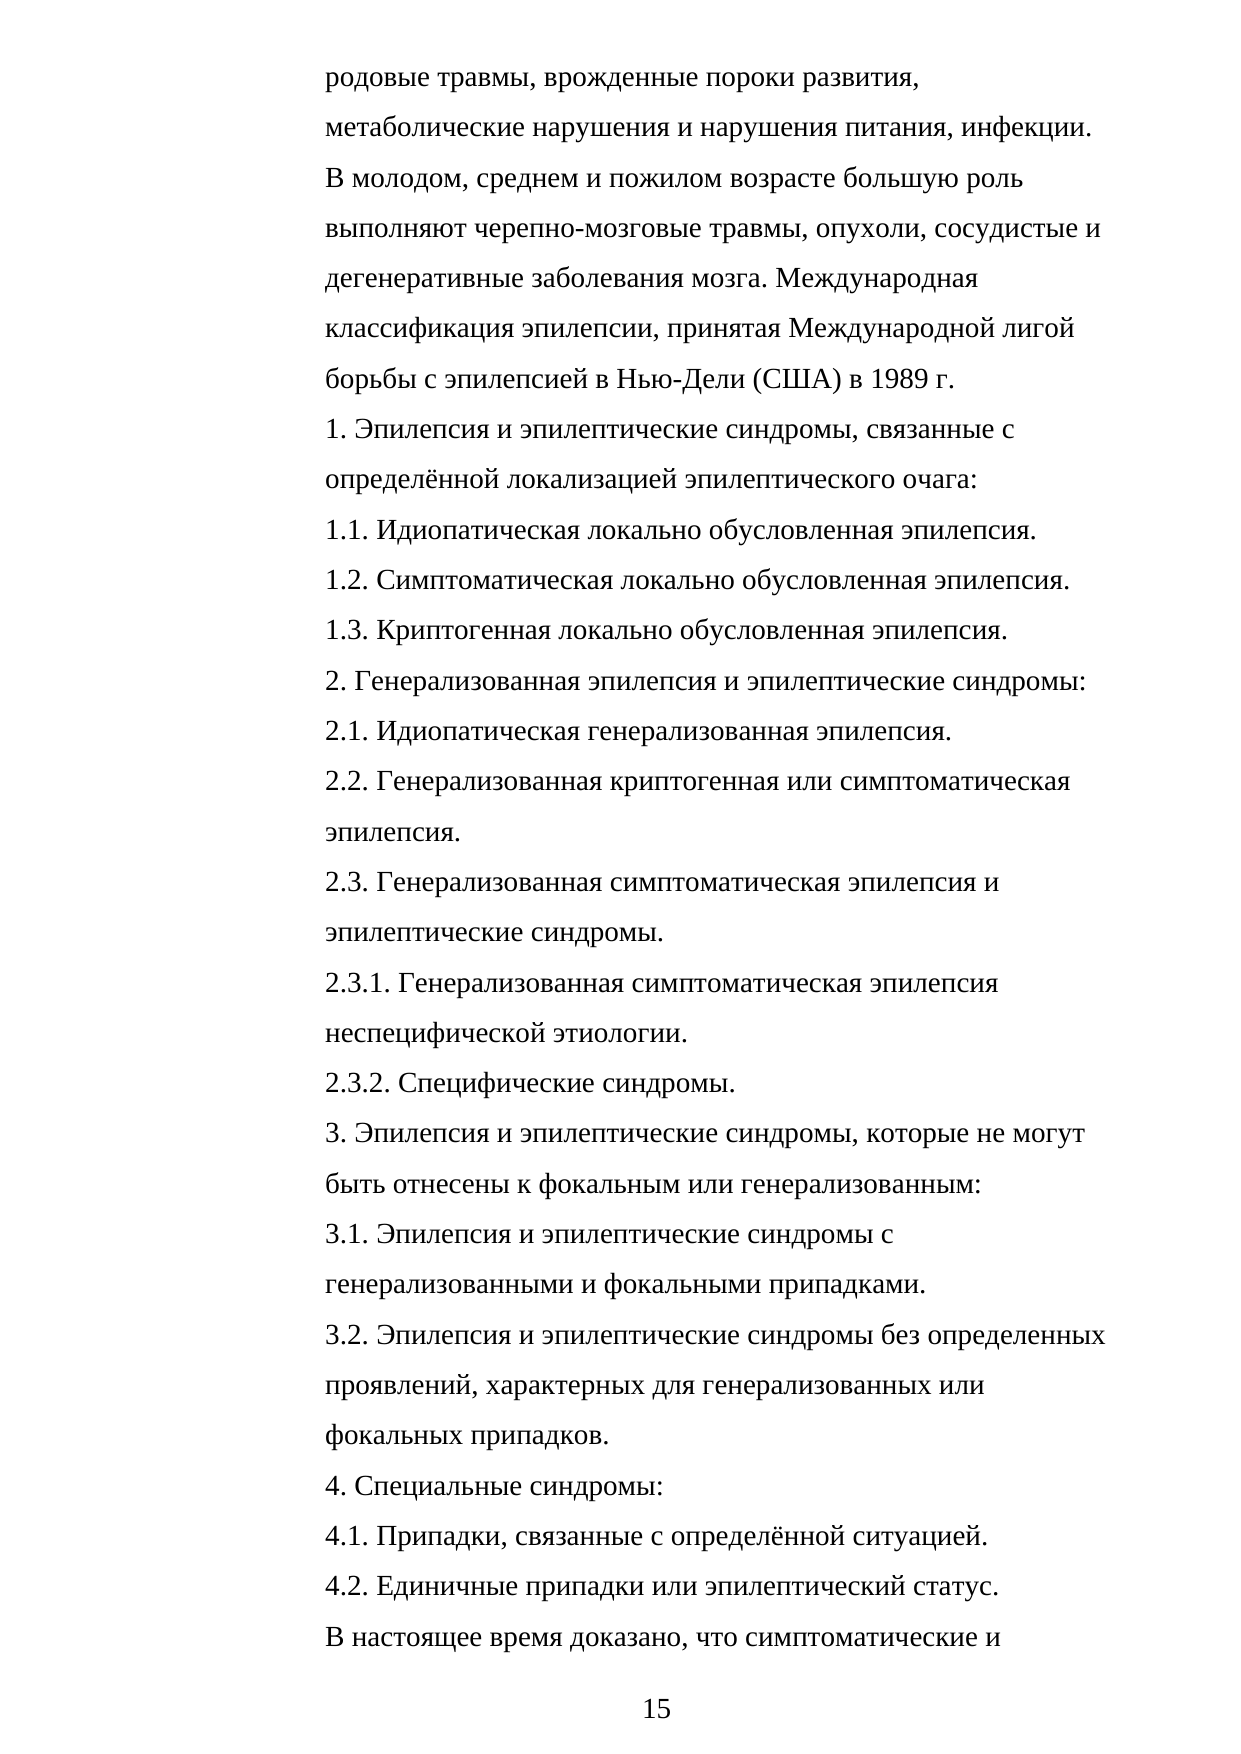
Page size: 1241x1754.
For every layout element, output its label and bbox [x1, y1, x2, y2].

text [325, 160, 1106, 1652]
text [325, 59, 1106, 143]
